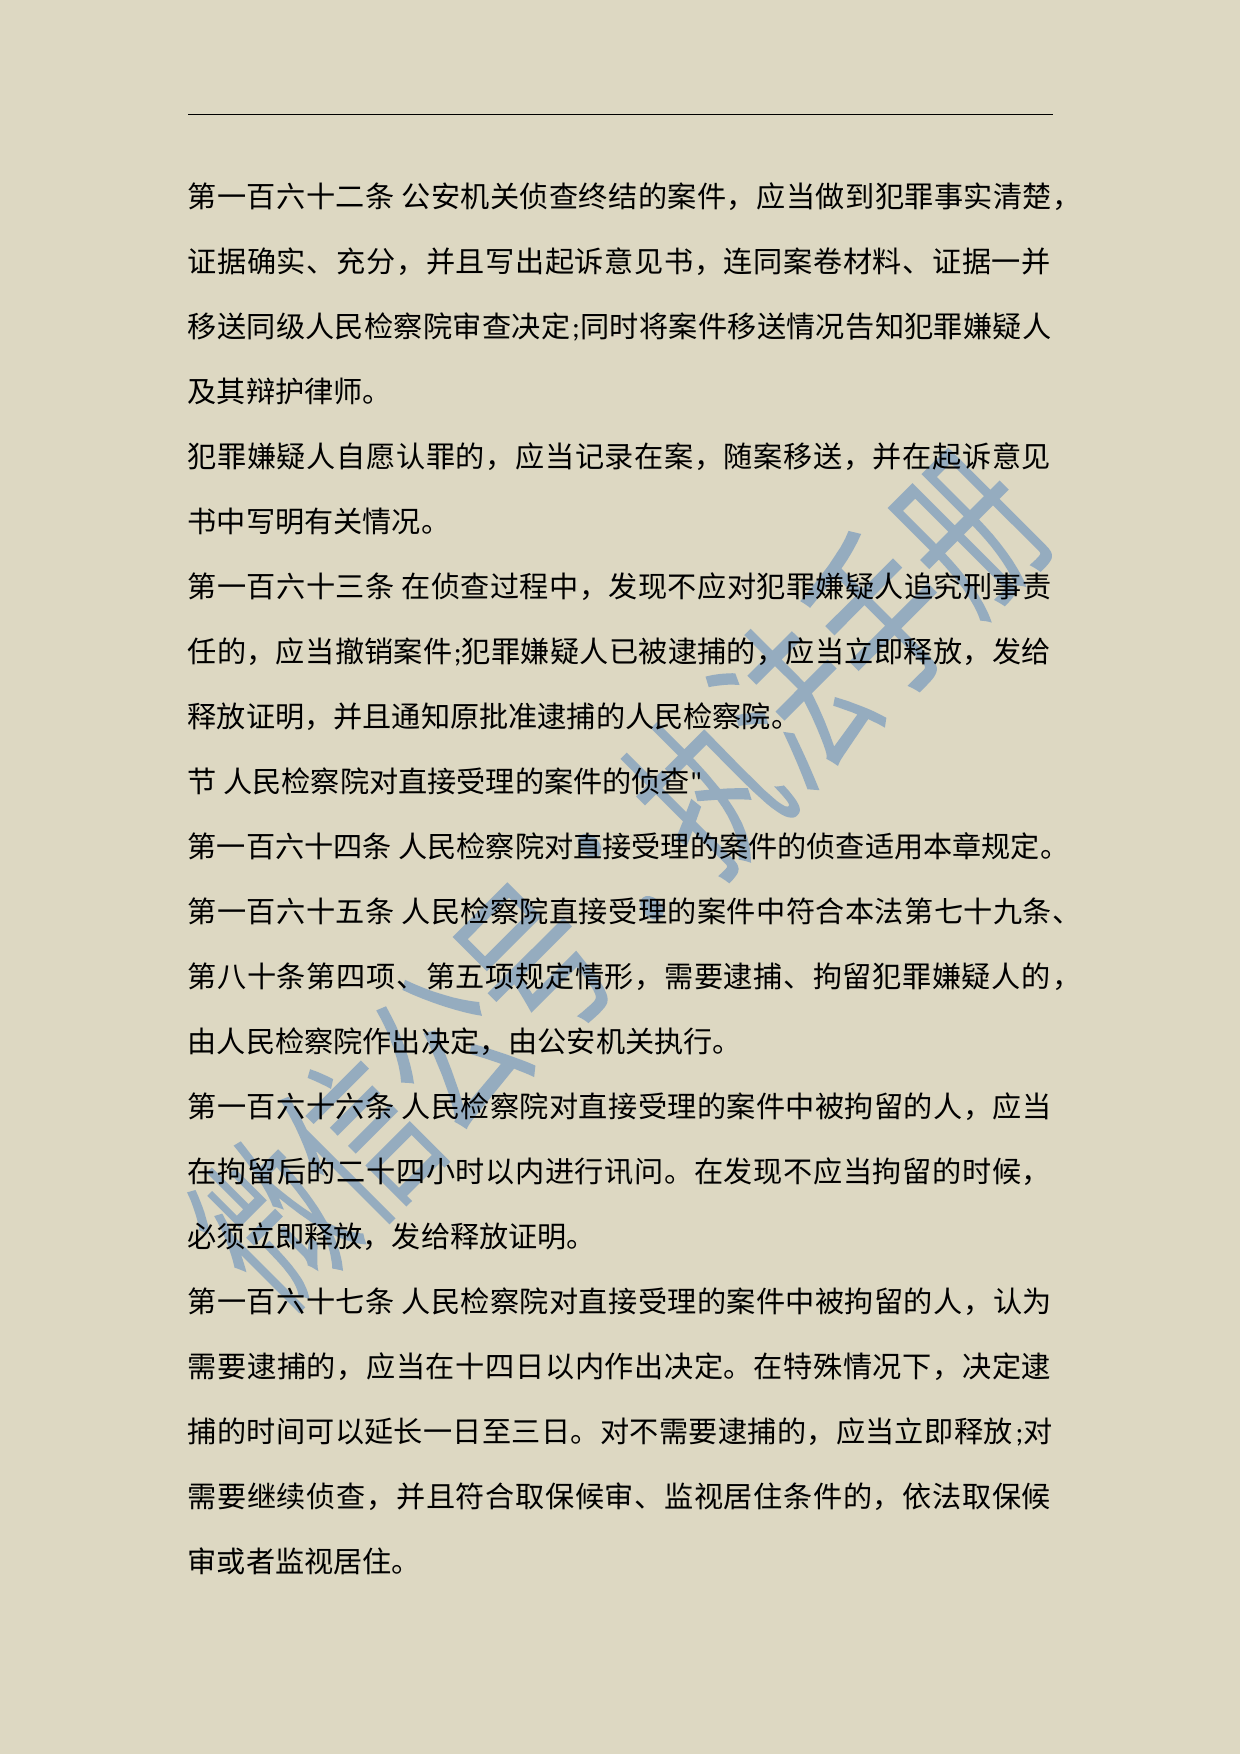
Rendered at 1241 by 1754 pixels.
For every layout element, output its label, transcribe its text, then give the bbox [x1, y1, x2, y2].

text 犯罪嫌疑人自愿认罪的，应当记录在案，随案移送，并在起诉意见书中写明有关情况。 [187, 422, 1053, 552]
text 第一百六十三条 在侦查过程中，发现不应对犯罪嫌疑人追究刑事责任的，应当撤销案件;犯罪嫌疑人已被逮捕的，应当立即释放，发给释放证明，并且通知原批准逮捕的人民检察院。 [187, 552, 1053, 747]
text 第一百六十七条 人民检察院对直接受理的案件中被拘留的人，认为需要逮捕的，应当在十四日以内作出决定。在特殊情况下，决定逮捕的时间可以延长一日至三日。对不需要逮捕的，应当立即释放;对需要继续侦查，并且符合取保候审、监视居住条件的，依法取保候审或者监视居住。 [187, 1267, 1053, 1592]
text 第一百六十五条 人民检察院直接受理的案件中符合本法第七十九条、第八十条第四项、第五项规定情形，需要逮捕、拘留犯罪嫌疑人的，由人民检察院作出决定，由公安机关执行。 [187, 877, 1053, 1072]
text 第一百六十二条 公安机关侦查终结的案件，应当做到犯罪事实清楚，证据确实、充分，并且写出起诉意见书，连同案卷材料、证据一并移送同级人民检察院审查决定;同时将案件移送情况告知犯罪嫌疑人及其辩护律师。 [187, 162, 1053, 422]
text 第一百六十四条 人民检察院对直接受理的案件的侦查适用本章规定。 [187, 812, 1053, 877]
text 节 人民检察院对直接受理的案件的侦查" [187, 747, 1053, 812]
text 第一百六十六条 人民检察院对直接受理的案件中被拘留的人，应当在拘留后的二十四小时以内进行讯问。在发现不应当拘留的时候，必须立即释放，发给释放证明。 [187, 1072, 1053, 1267]
